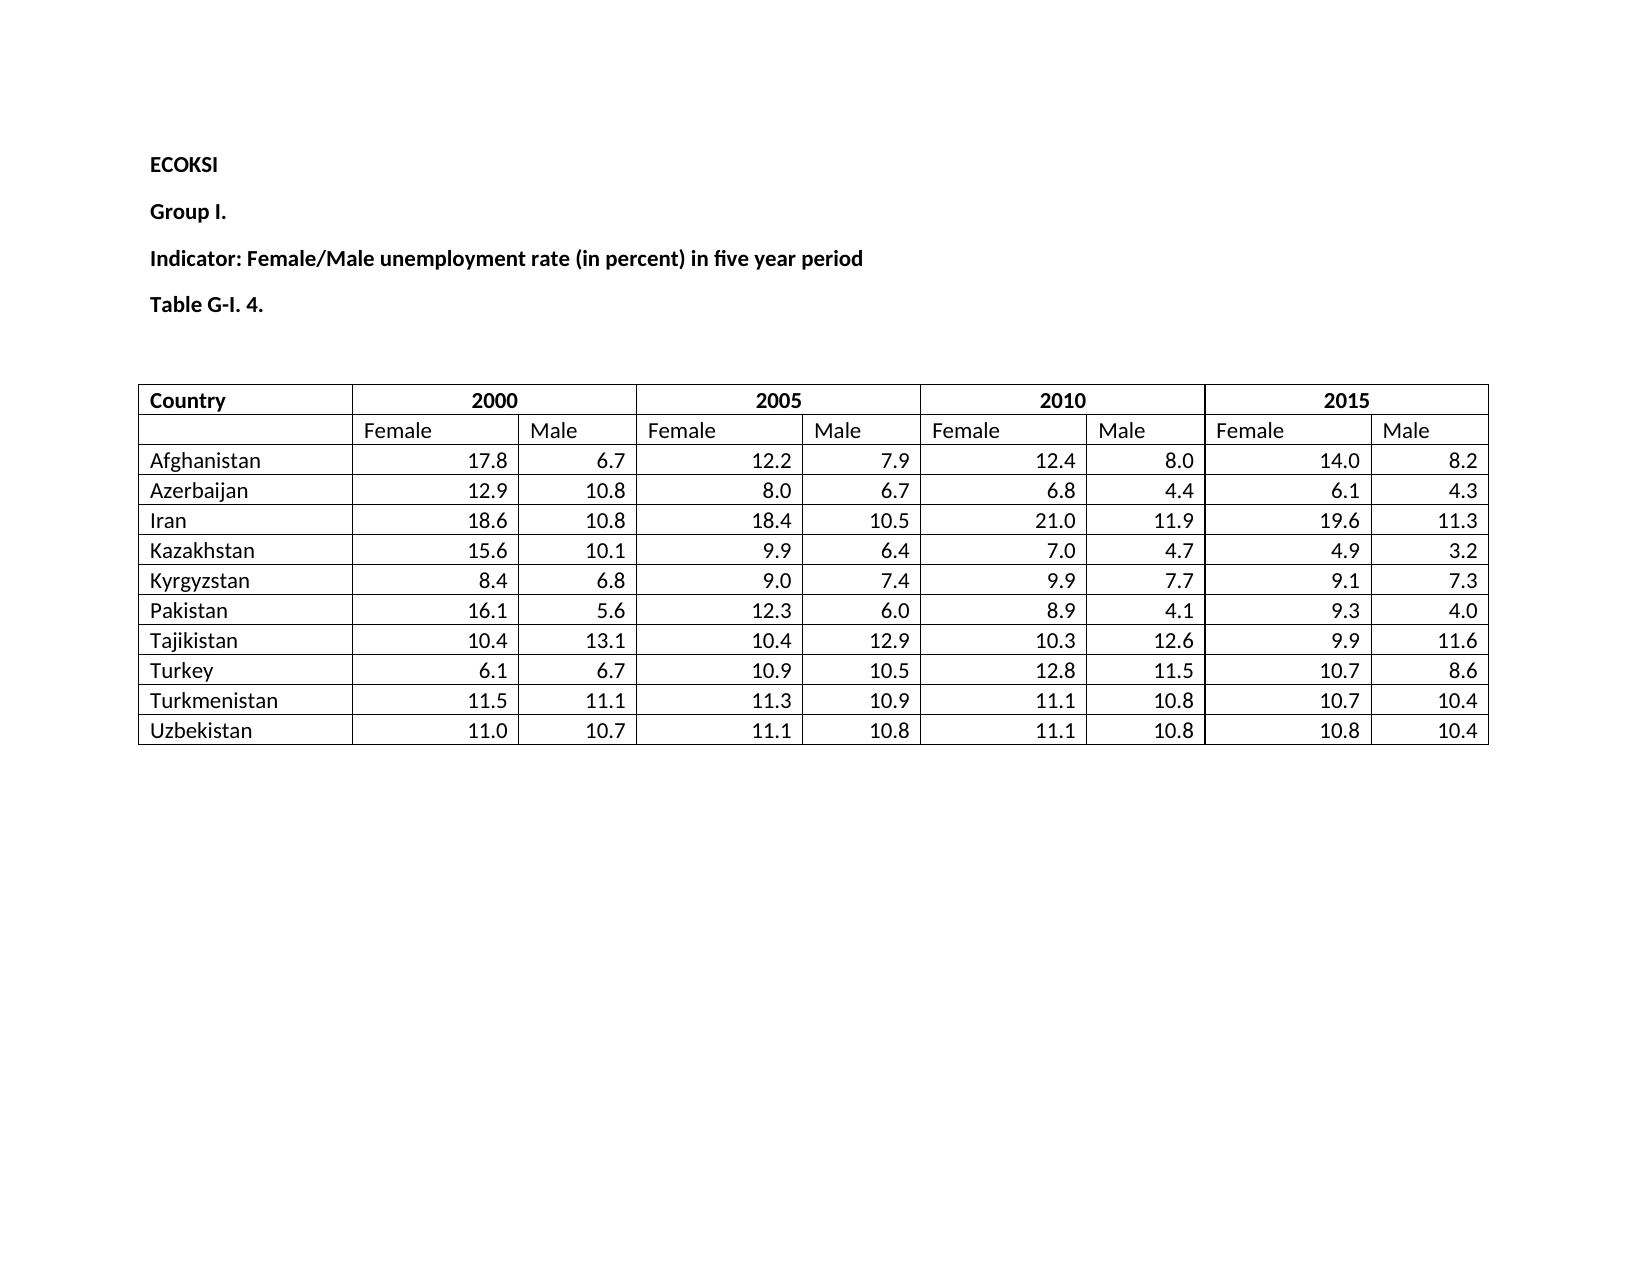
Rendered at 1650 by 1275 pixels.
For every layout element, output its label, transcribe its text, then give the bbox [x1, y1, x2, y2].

table_cell 11.3 [637, 685, 802, 714]
table_cell 15.6 [353, 535, 518, 564]
table_cell 19.6 [1206, 505, 1371, 534]
table_cell 21.0 [921, 505, 1086, 534]
table_cell Male [519, 415, 636, 444]
table_cell Male [1087, 415, 1204, 444]
table_header 2000 [353, 385, 636, 414]
table_cell [139, 415, 352, 444]
table_cell 11.6 [1372, 625, 1488, 654]
table_cell 4.0 [1372, 595, 1488, 624]
table_cell Turkey [139, 655, 352, 684]
table_cell 6.4 [803, 535, 920, 564]
table_cell 8.0 [637, 475, 802, 504]
table_header 2015 [1206, 385, 1488, 414]
table_cell 18.6 [353, 505, 518, 534]
table_cell 11.0 [353, 715, 518, 744]
table_cell 9.1 [1206, 565, 1371, 594]
table_cell Uzbekistan [139, 715, 352, 744]
table_cell 18.4 [637, 505, 802, 534]
table_cell 10.8 [1087, 715, 1204, 744]
table_cell 6.0 [803, 595, 920, 624]
table_cell 12.3 [637, 595, 802, 624]
table_cell 11.9 [1087, 505, 1204, 534]
table_cell 10.3 [921, 625, 1086, 654]
table_cell 7.4 [803, 565, 920, 594]
table_header Country [139, 385, 352, 414]
table_cell 6.1 [353, 655, 518, 684]
text Table G-I. 4. [150, 291, 1500, 319]
table_cell 14.0 [1206, 445, 1371, 474]
table_cell 7.0 [921, 535, 1086, 564]
table_cell 6.7 [519, 655, 636, 684]
table_cell 7.9 [803, 445, 920, 474]
table_cell Female [921, 415, 1086, 444]
table_cell Male [803, 415, 920, 444]
table_cell 6.8 [519, 565, 636, 594]
table_cell 8.0 [1087, 445, 1204, 474]
table_cell Afghanistan [139, 445, 352, 474]
table_cell 8.2 [1372, 445, 1488, 474]
table_cell Iran [139, 505, 352, 534]
table_cell 6.7 [519, 445, 636, 474]
table_cell 10.4 [1372, 685, 1488, 714]
table_cell 7.7 [1087, 565, 1204, 594]
table_cell 4.4 [1087, 475, 1204, 504]
table_cell 11.1 [519, 685, 636, 714]
table_cell 10.9 [803, 685, 920, 714]
table_cell 12.9 [803, 625, 920, 654]
table_header 2010 [921, 385, 1204, 414]
table_cell 10.1 [519, 535, 636, 564]
table_cell 10.9 [637, 655, 802, 684]
text Group I. [150, 197, 1500, 225]
table_cell 9.9 [921, 565, 1086, 594]
table_cell 12.2 [637, 445, 802, 474]
table_cell 4.3 [1372, 475, 1488, 504]
table_cell 12.6 [1087, 625, 1204, 654]
table_cell 10.8 [803, 715, 920, 744]
table_cell Male [1372, 415, 1488, 444]
table_cell Female [637, 415, 802, 444]
table_cell Pakistan [139, 595, 352, 624]
table_cell 11.3 [1372, 505, 1488, 534]
table_cell 10.8 [519, 505, 636, 534]
table_cell 11.5 [353, 685, 518, 714]
table_cell 16.1 [353, 595, 518, 624]
table_cell 6.7 [803, 475, 920, 504]
table_cell 10.4 [1372, 715, 1488, 744]
table_cell 7.3 [1372, 565, 1488, 594]
table_cell 10.4 [353, 625, 518, 654]
table_cell Turkmenistan [139, 685, 352, 714]
table_cell 9.0 [637, 565, 802, 594]
table_cell 9.9 [1206, 625, 1371, 654]
table_cell Kazakhstan [139, 535, 352, 564]
table_cell Female [353, 415, 518, 444]
table_cell 17.8 [353, 445, 518, 474]
table_cell 10.5 [803, 655, 920, 684]
table_cell Azerbaijan [139, 475, 352, 504]
table_cell 10.7 [1206, 655, 1371, 684]
table_cell 12.4 [921, 445, 1086, 474]
table_cell Kyrgyzstan [139, 565, 352, 594]
table_cell 12.9 [353, 475, 518, 504]
table_cell 6.1 [1206, 475, 1371, 504]
table_cell 4.1 [1087, 595, 1204, 624]
table_cell 13.1 [519, 625, 636, 654]
table_cell 3.2 [1372, 535, 1488, 564]
table_cell 11.1 [921, 685, 1086, 714]
table_cell 11.1 [637, 715, 802, 744]
table_cell Tajikistan [139, 625, 352, 654]
table_cell 10.8 [1206, 715, 1371, 744]
table_cell 10.5 [803, 505, 920, 534]
table_cell 8.4 [353, 565, 518, 594]
text Indicator: Female/Male unemployment rate (in percent) in five year period [150, 244, 1500, 272]
text ECOKSI [150, 150, 1500, 178]
table_header 2005 [637, 385, 920, 414]
table_cell Female [1206, 415, 1371, 444]
table_cell 6.8 [921, 475, 1086, 504]
table_cell 4.7 [1087, 535, 1204, 564]
table_cell 10.8 [519, 475, 636, 504]
table_cell 10.7 [1206, 685, 1371, 714]
table_cell 5.6 [519, 595, 636, 624]
table_cell 9.3 [1206, 595, 1371, 624]
table_cell 10.4 [637, 625, 802, 654]
table_cell 10.8 [1087, 685, 1204, 714]
table_cell 8.9 [921, 595, 1086, 624]
table_cell 8.6 [1372, 655, 1488, 684]
table_cell 11.1 [921, 715, 1086, 744]
table_cell 12.8 [921, 655, 1086, 684]
table_cell 4.9 [1206, 535, 1371, 564]
table_cell 10.7 [519, 715, 636, 744]
table_cell 11.5 [1087, 655, 1204, 684]
table_cell 9.9 [637, 535, 802, 564]
